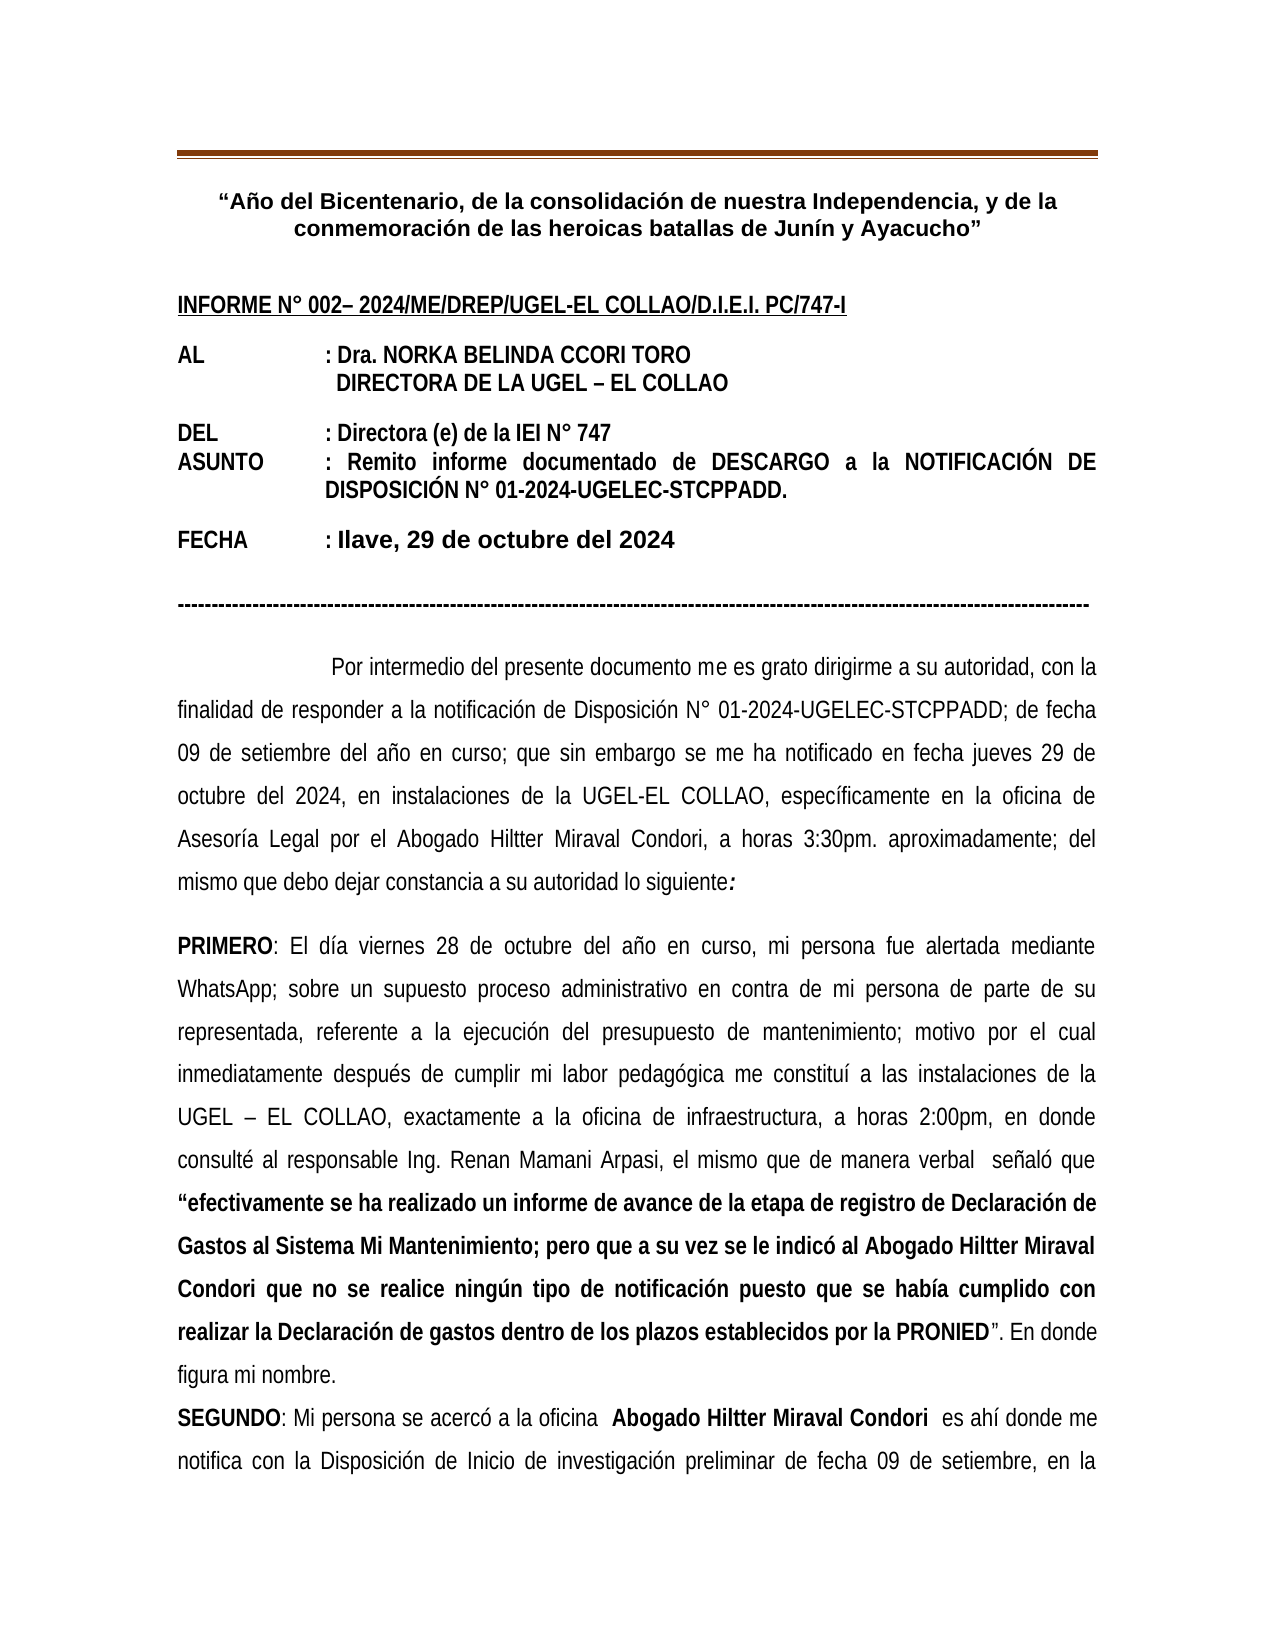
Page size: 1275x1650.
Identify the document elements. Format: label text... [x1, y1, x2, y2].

text Por intermedio del presente documento me es grato dirigirme a su autoridad, con la finalidad de responder a la notificación de Disposición N° 01-2024-UGELEC-STCPPADD; de fecha 09 de setiembre del año en curso; que sin embargo se me ha notificado en fecha jueves 29 de octubre del 2024, en instalaciones de la UGEL-EL COLLAO, específicamente en la oficina de Asesoría Legal por el Abogado Hiltter Miraval Condori, a horas 3:30pm. aproximadamente; del mismo que debo dejar constancia a su autoridad lo siguiente: [177, 652, 1098, 896]
text ASUNTO : Remito informe documentado de DESCARGO a la NOTIFICACIÓN DE DISPOSICIÓN N° 01-2024-UGELEC-STCPPADD. [177, 447, 1098, 504]
text FECHA : Ilave, 29 de octubre del 2024 [177, 525, 1098, 553]
text DIRECTORA DE LA UGEL – EL COLLAO [177, 368, 1098, 397]
text DEL : Directora (e) de la IEI N° 747 [177, 418, 1098, 447]
text INFORME N° 002– 2024/ME/DREP/UGEL-EL COLLAO/D.I.E.I. PC/747-I [177, 290, 1098, 319]
text AL : Dra. NORKA BELINDA CCORI TORO [177, 340, 1098, 368]
list PRIMERO: El día viernes 28 de octubre del año en curso, mi persona fue alertada mediante WhatsApp; sobre un supuesto proceso administrativo en contra de mi persona de parte de su representada, referente a la ejecución del presupuesto de mantenimiento; motivo por el cual inmediatamente después de cumplir mi labor pedagógica me constituí a las instalaciones de la UGEL – EL COLLAO, exactamente a la oficina de infraestructura, a horas 2:00pm, en donde consulté al responsable Ing. Renan Mamani Arpasi, el mismo que de manera verbal señaló que “efectivamente se ha realizado un informe de avance de la etapa de registro de Declaración de Gastos al Sistema Mi Mantenimiento; pero que a su vez se le indicó al Abogado Hiltter Miraval Condori que no se realice ningún tipo de notificación puesto que se había cumplido con realizar la Declaración de gastos dentro de los plazos establecidos por la PRONIED”. En donde figura mi nombre. [177, 931, 1098, 1388]
text -------------------------------------------------------------------------------------------------------------------------------------- [177, 589, 1098, 617]
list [177, 1403, 1098, 1474]
text “Año del Bicentenario, de la consolidación de nuestra Independencia, y de la conmemoración de las heroicas batallas de Junín y Ayacucho” [177, 188, 1098, 241]
